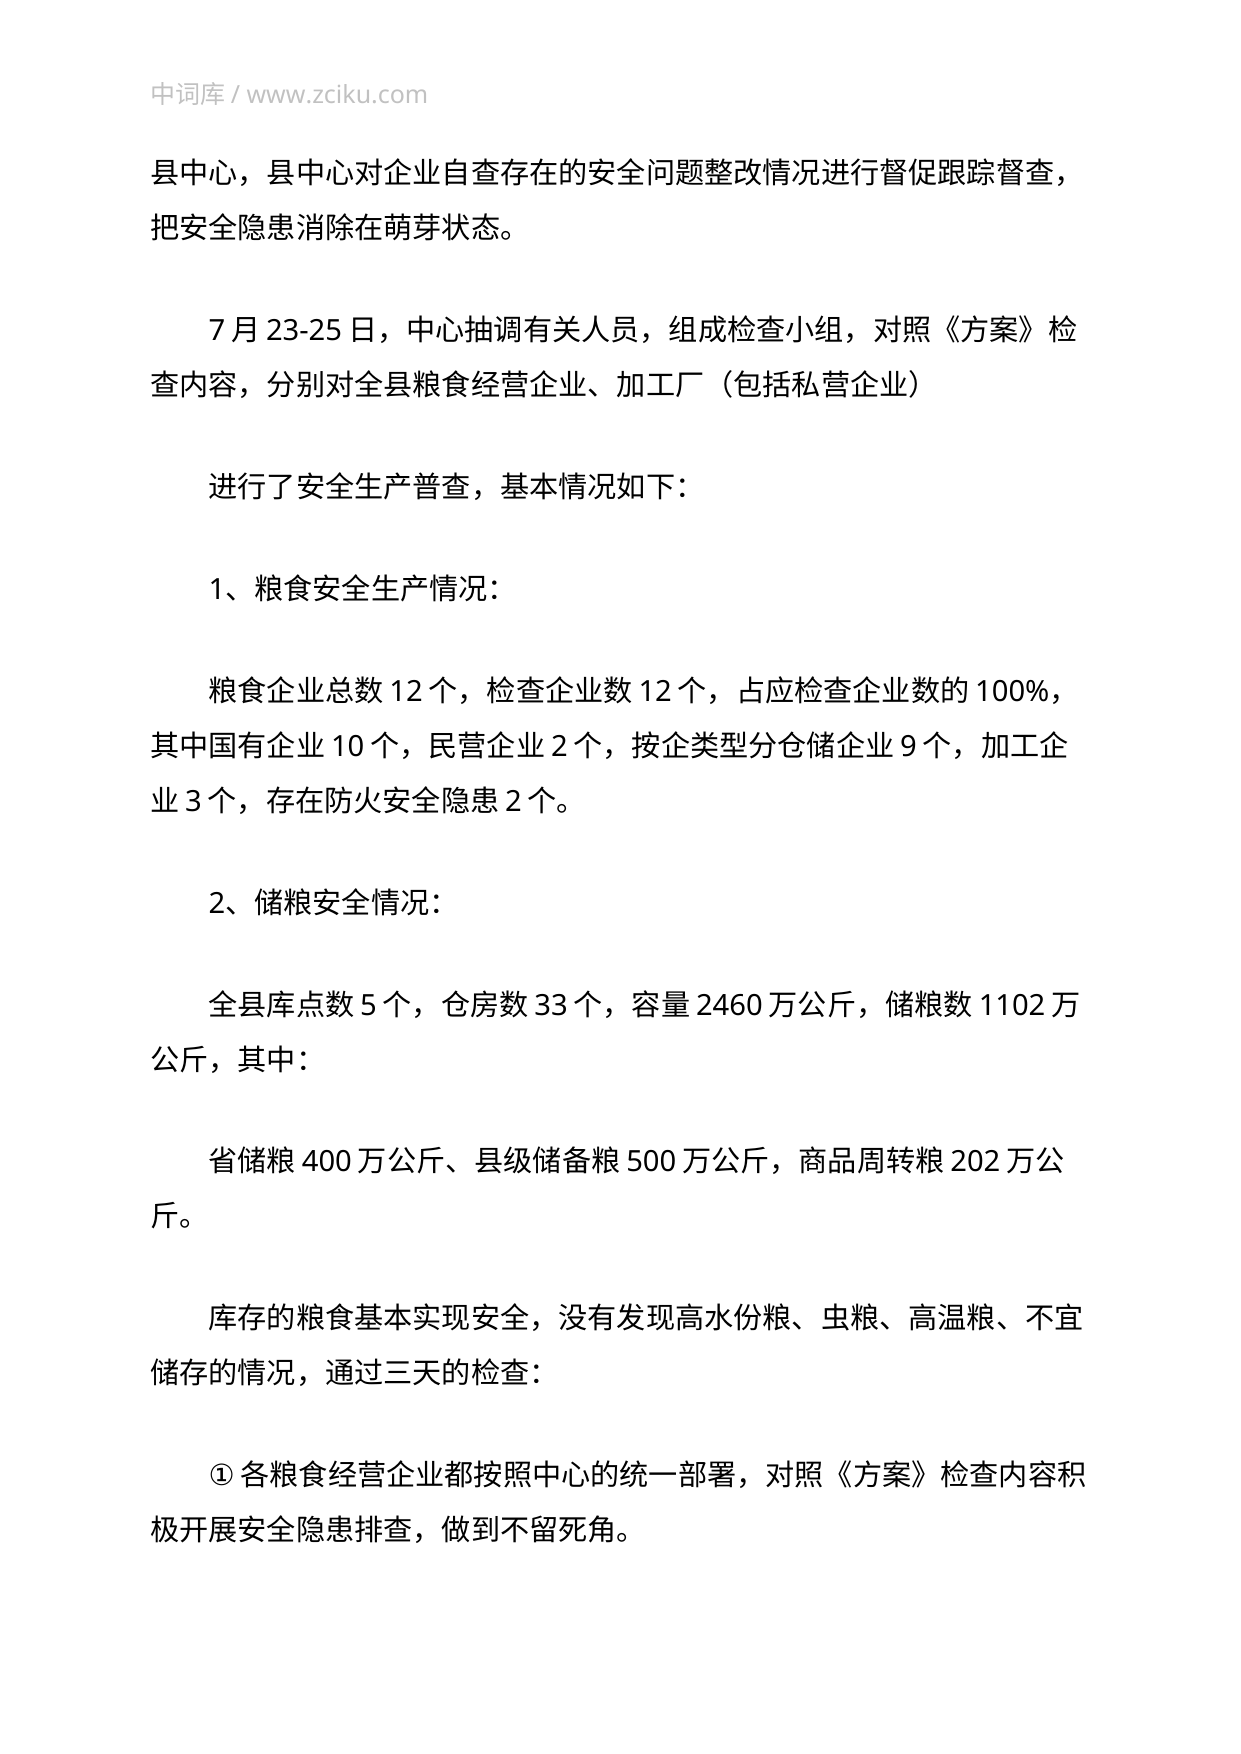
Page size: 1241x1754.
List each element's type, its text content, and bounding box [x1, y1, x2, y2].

text 全县库点数5个，仓房数33个，容量2460万公斤，储粮数1102万公斤，其中： [150, 981, 1090, 1078]
text 1、粮食安全生产情况： [150, 565, 1090, 608]
text 粮食企业总数12个，检查企业数12个，占应检查企业数的100%，其中国有企业10个，民营企业2个，按企类型分仓储企业9个，加工企业3个，存在防火安全隐患2个。 [150, 667, 1090, 819]
text ①各粮食经营企业都按照中心的统一部署，对照《方案》检查内容积极开展安全隐患排查，做到不留死角。 [150, 1451, 1090, 1549]
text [150, 150, 1090, 247]
text 进行了安全生产普查，基本情况如下： [150, 463, 1090, 506]
text 库存的粮食基本实现安全，没有发现高水份粮、虫粮、高温粮、不宜储存的情况，通过三天的检查： [150, 1295, 1090, 1392]
text 省储粮400万公斤、县级储备粮500万公斤，商品周转粮202万公斤。 [150, 1138, 1090, 1235]
text 2、储粮安全情况： [150, 879, 1090, 922]
text 7月23-25日，中心抽调有关人员，组成检查小组，对照《方案》检查内容，分别对全县粮食经营企业、加工厂（包括私营企业） [150, 307, 1090, 404]
